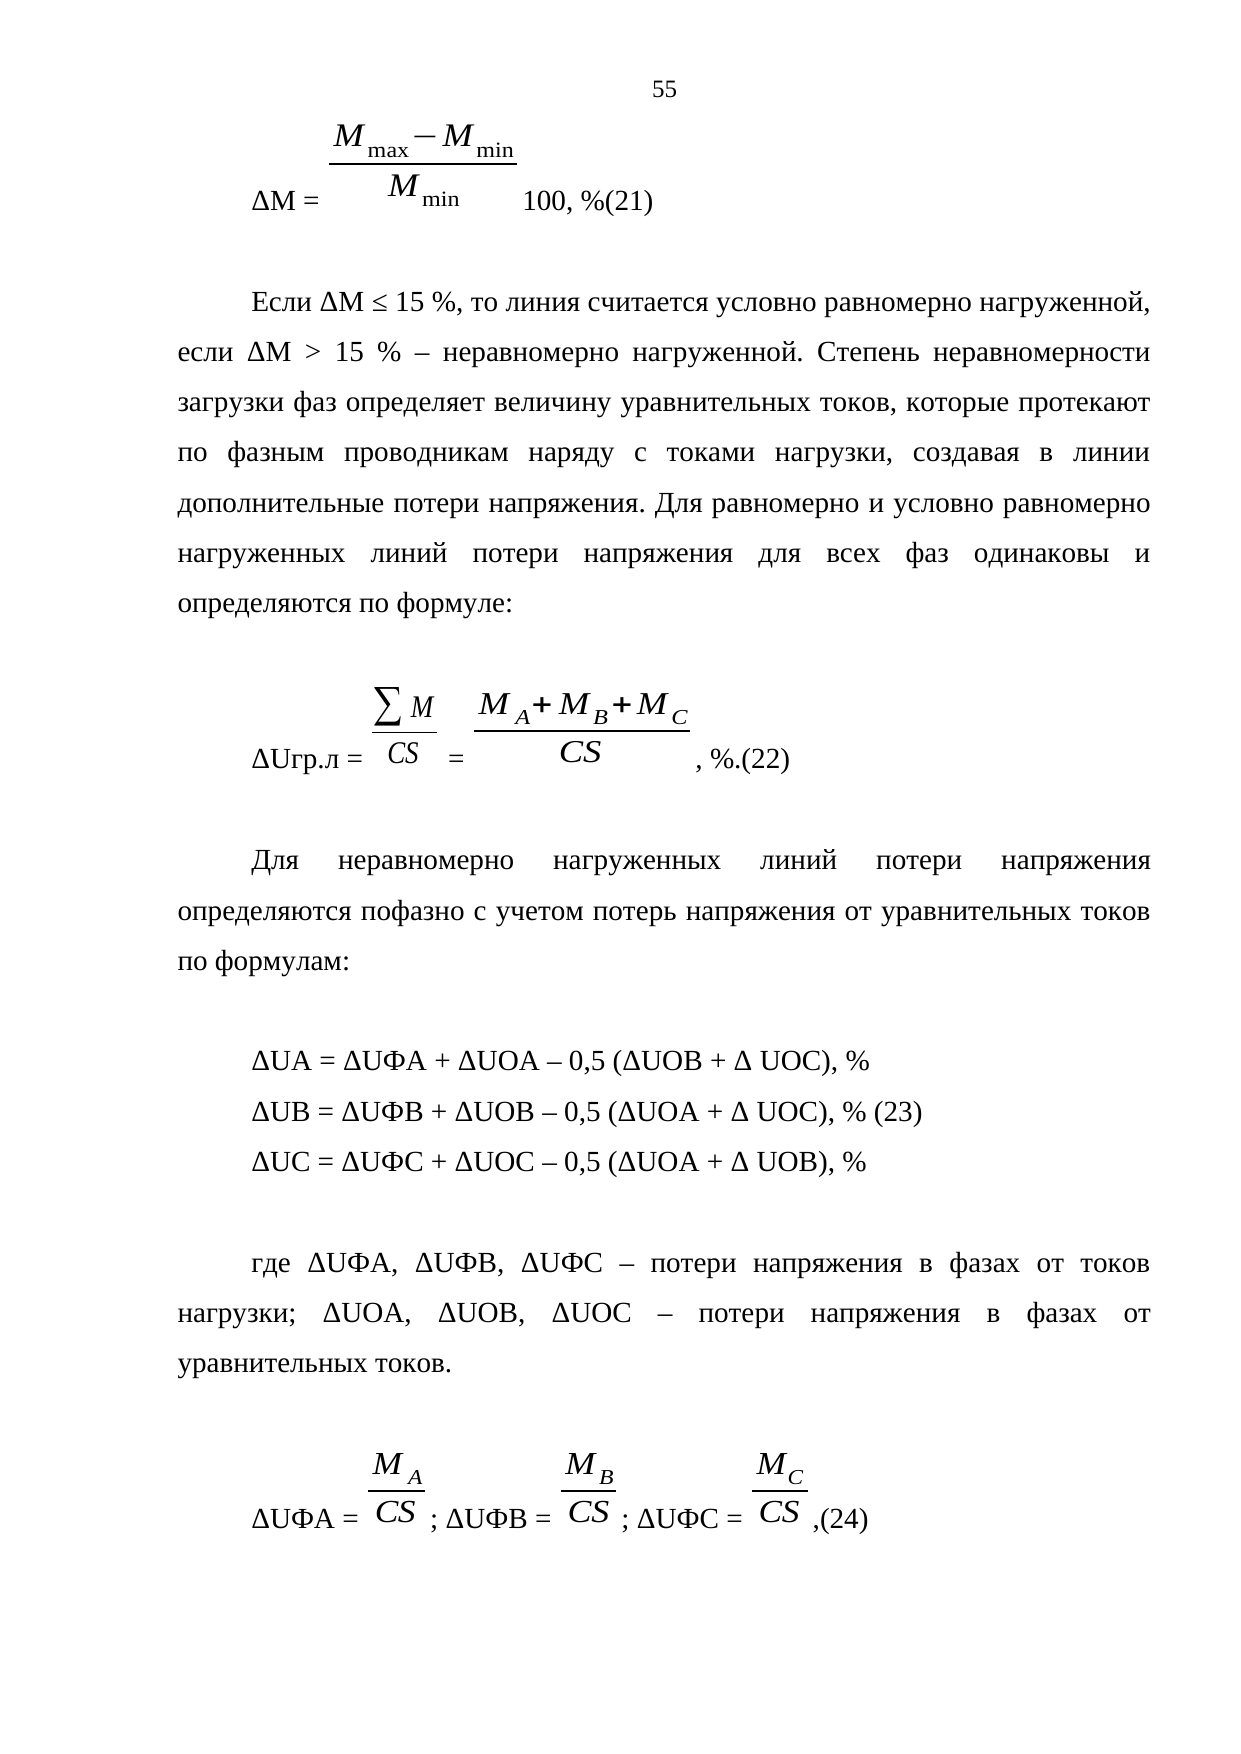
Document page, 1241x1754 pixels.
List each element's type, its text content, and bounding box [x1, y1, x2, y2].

text где ΔUФА, ΔUФВ, ΔUФС – потери напряжения в фазах от токов нагрузки; ΔUОА, ΔUОВ, ΔUОС – потери напряжения в фазах от уравнительных токов. [177, 1245, 1152, 1379]
text Если ΔМ ≤ 15 %, то линия считается условно равномерно нагруженной, если ΔМ > 15 % – неравномерно нагруженной. Степень неравномерности загрузки фаз определяет величину уравнительных токов, которые протекают по фазным проводникам наряду с токами нагрузки, создавая в линии дополнительные потери напряжения. Для равномерно и условно равномерно нагруженных линий потери напряжения для всех фаз одинаковы и определяются по формуле: [177, 284, 1152, 619]
text ΔUВ = ΔUФВ + ΔUОВ – 0,5 (ΔUОА + Δ UОС), % (23) [177, 1094, 1152, 1127]
text ΔUФА = ; ΔUФВ = ; ΔUФС = ,(24) [177, 1446, 1152, 1535]
text ΔUА = ΔUФА + ΔUОА – 0,5 (ΔUОВ + Δ UОС), % [177, 1043, 1152, 1077]
text ΔМ = 100, %(21) [177, 118, 1152, 217]
text Для неравномерно нагруженных линий потери напряжения определяются пофазно с учетом потерь напряжения от уравнительных токов по формулам: [177, 842, 1152, 976]
text ΔUгр.л = = , %.(22) [177, 686, 1152, 775]
text ΔUС = ΔUФС + ΔUОС – 0,5 (ΔUОА + Δ UОВ), % [177, 1144, 1152, 1178]
